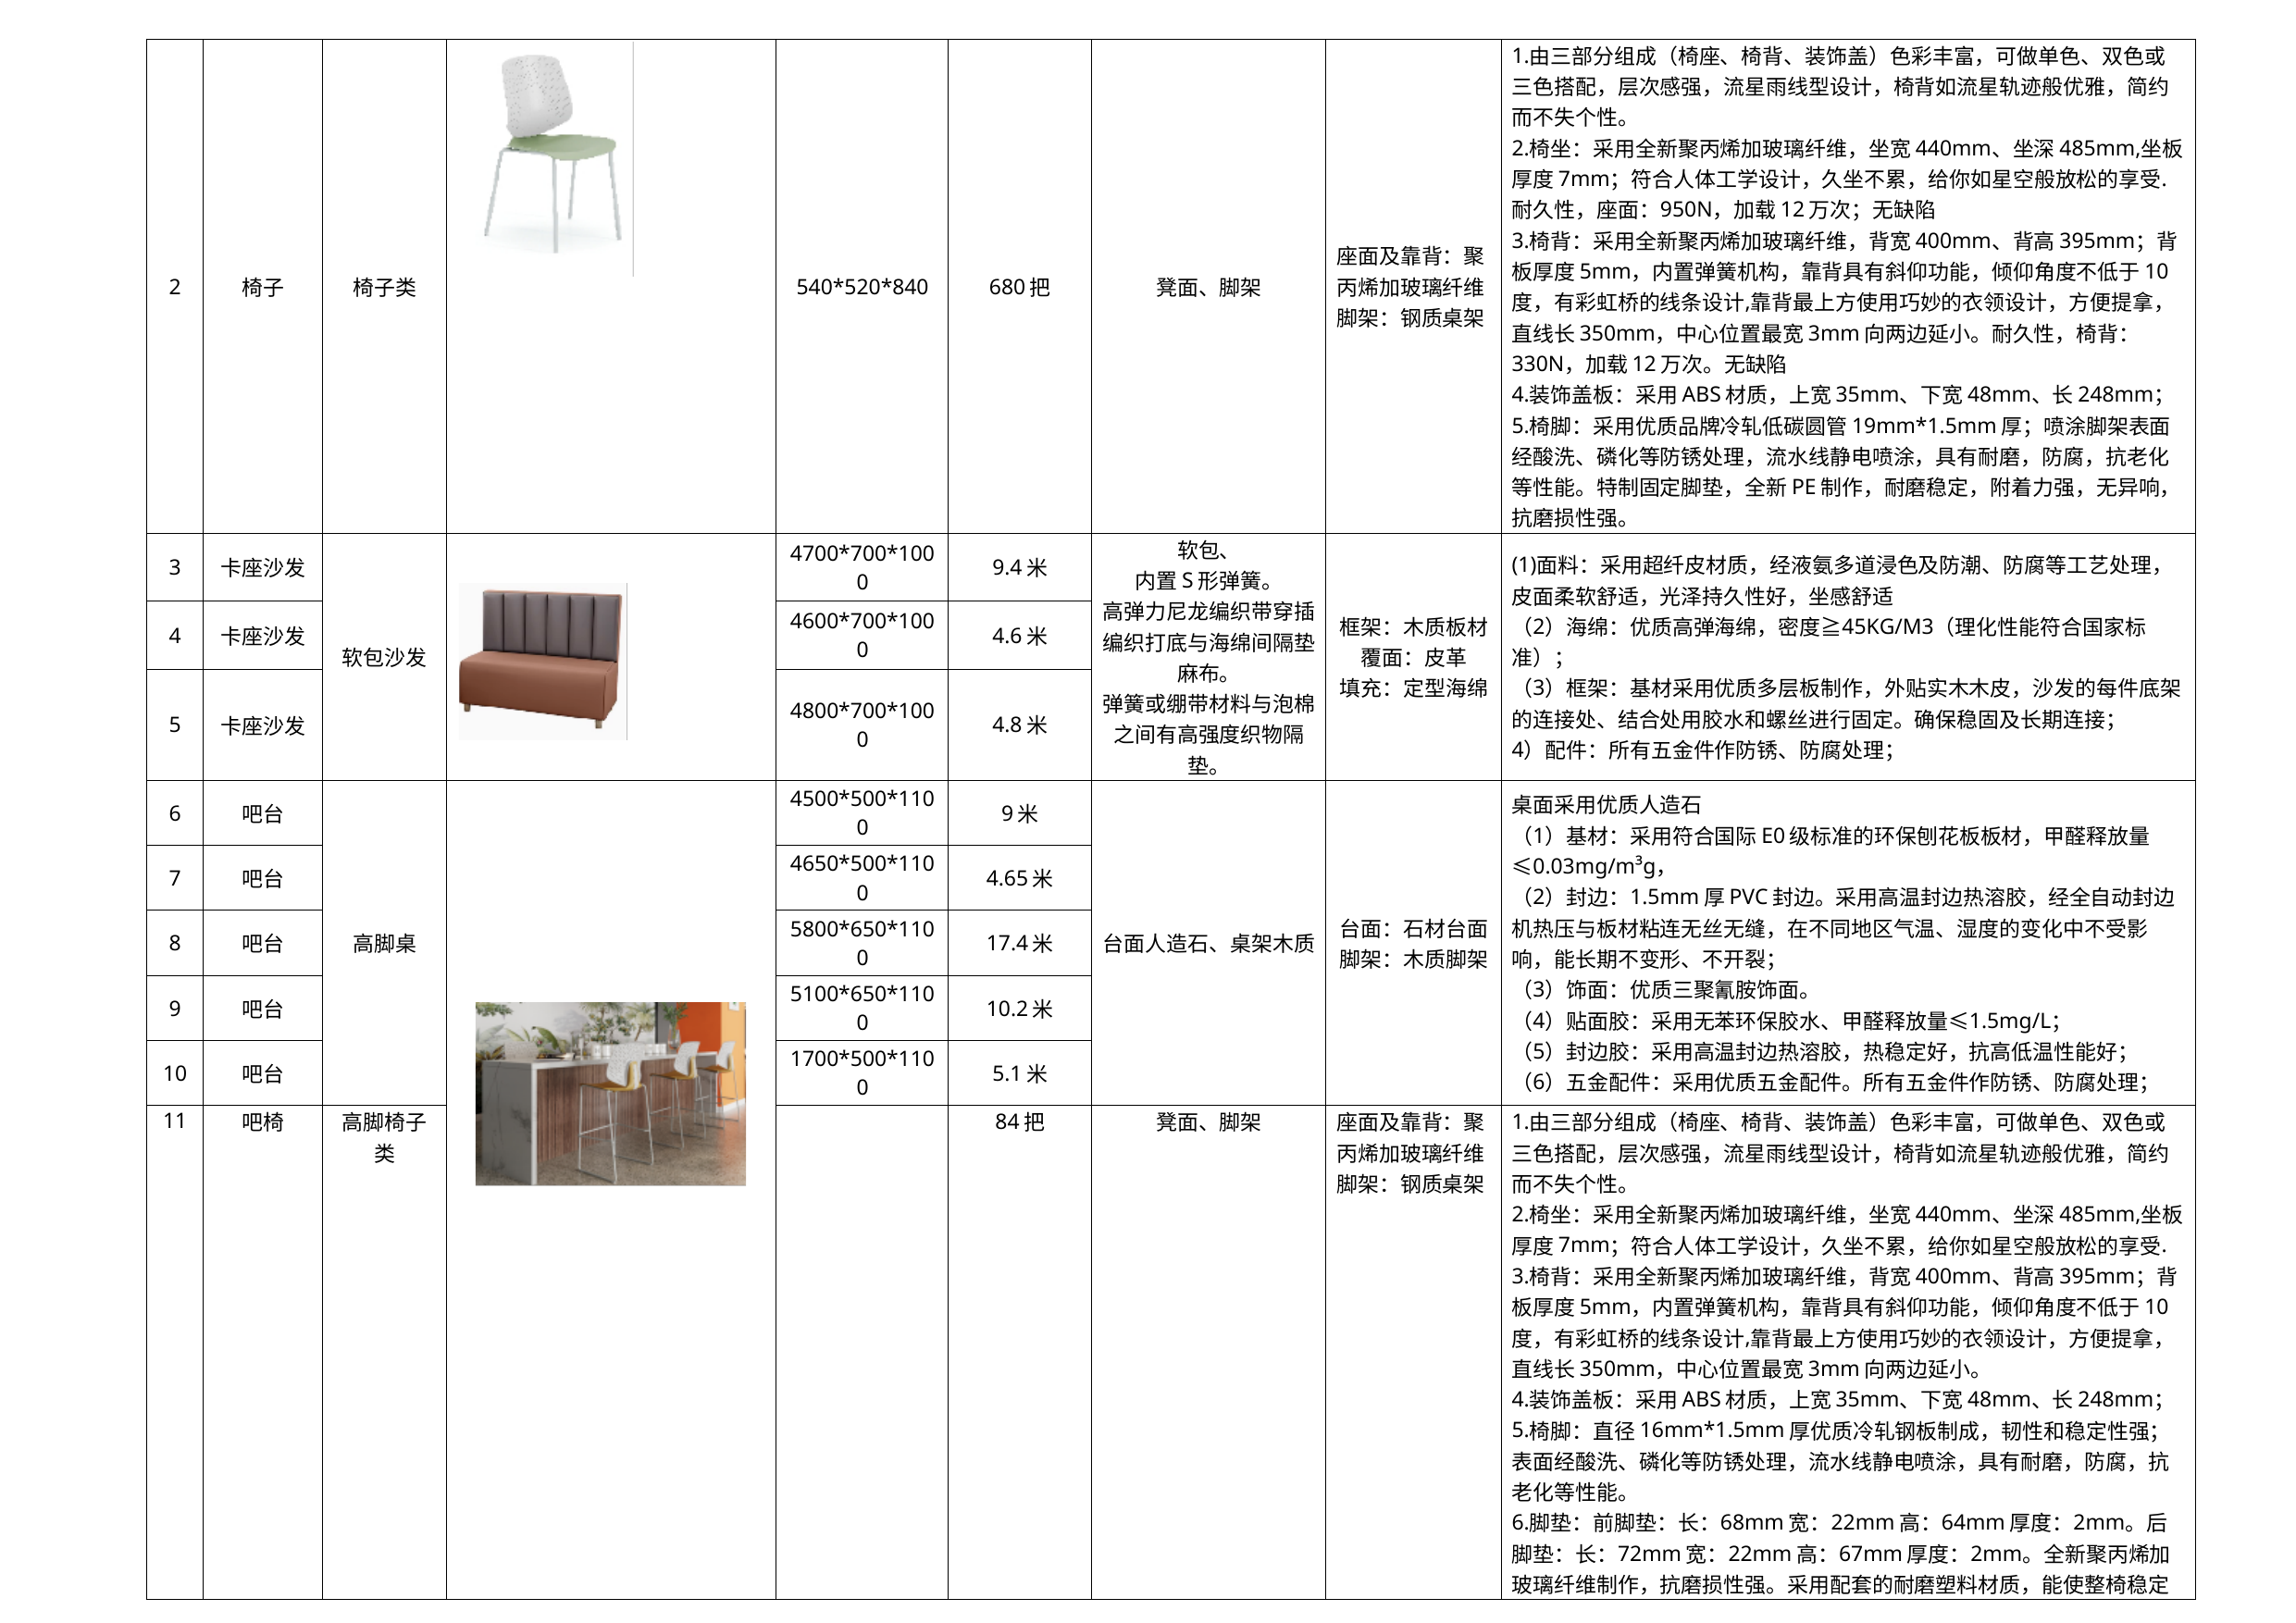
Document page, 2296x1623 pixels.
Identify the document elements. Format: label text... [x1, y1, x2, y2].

table_cell 7 [147, 846, 203, 910]
table_cell 卡座沙发 [204, 670, 322, 780]
table_cell 17.4米 [949, 911, 1091, 974]
table_cell 1700*500*1100 [776, 1041, 948, 1105]
table_cell 4500*500*1100 [776, 781, 948, 845]
picture [458, 583, 628, 740]
table_cell 540*520*840 [776, 40, 948, 533]
table_cell 软包、 内置S形弹簧。 高弹力尼龙编织带穿插编织打底与海绵间隔垫麻布。 弹簧或绷带材料与泡棉之间有高强度织物隔垫。 [1092, 534, 1325, 780]
table_cell [447, 781, 776, 1599]
table_cell 台面：石材台面 脚架：木质脚架 [1326, 781, 1501, 1105]
table_cell 5800*650*1100 [776, 911, 948, 974]
table_cell (1)面料：采用超纤皮材质，经液氨多道浸色及防潮、防腐等工艺处理，皮面柔软舒适，光泽持久性好，坐感舒适 （2）海绵：优质高弹海绵，密度≧45KG/M3（理化性能符合国家标准）； （3）框架：基材采用优质多层板制作，外贴实木木皮，沙发的每件底架的连接处、结合处用胶水和螺丝进行固定。确保稳固及长期连接； 4）配件：所有五金件作防锈、防腐处理； [1502, 534, 2195, 780]
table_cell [1502, 1106, 2195, 1599]
table_cell 高脚椅子类 [323, 1106, 446, 1599]
table_cell 5100*650*1100 [776, 976, 948, 1040]
table_cell 10 [147, 1041, 203, 1105]
table_cell [776, 1106, 948, 1599]
table_cell 84把 [949, 1106, 1091, 1599]
table_cell 9 [147, 976, 203, 1040]
table_cell [447, 40, 776, 533]
picture [475, 42, 635, 277]
table_cell 10.2米 [949, 976, 1091, 1040]
table_cell 1.由三部分组成（椅座、椅背、装饰盖）色彩丰富，可做单色、双色或三色搭配，层次感强，流星雨线型设计，椅背如流星轨迹般优雅，简约而不失个性。 2.椅坐：采用全新聚丙烯加玻璃纤维，坐宽440mm、坐深485mm,坐板厚度7mm；符合人体工学设计，久坐不累，给你如星空般放松的享受.耐久性，座面：950N，加载12万次；无缺陷 3.椅背：采用全新聚丙烯加玻璃纤维，背宽400mm、背高395mm；背板厚度5mm，内置弹簧机构，靠背具有斜仰功能，倾仰角度不低于10度，有彩虹桥的线条设计,靠背最上方使用巧妙的衣领设计，方便提拿，直线长350mm，中心位置最宽3mm向两边延小。耐久性，椅背：330N，加载12万次。无缺陷 4.装饰盖板：采用ABS材质，上宽35mm、下宽48mm、长248mm； 5.椅脚：采用优质品牌冷轧低碳圆管19mm*1.5mm厚；喷涂脚架表面经酸洗、磷化等防锈处理，流水线静电喷涂，具有耐磨，防腐，抗老化等性能。特制固定脚垫，全新PE制作，耐磨稳定，附着力强，无异响，抗磨损性强。 [1502, 40, 2195, 533]
table_cell 3 [147, 534, 203, 601]
table_cell 桌面采用优质人造石 （1）基材：采用符合国际E0级标准的环保刨花板板材，甲醛释放量≤0.03mg/m³g， （2）封边：1.5mm厚PVC封边。采用高温封边热溶胶，经全自动封边机热压与板材粘连无丝无缝，在不同地区气温、湿度的变化中不受影响，能长期不变形、不开裂； （3）饰面：优质三聚氰胺饰面。 （4）贴面胶：采用无苯环保胶水、甲醛释放量≤1.5mg/L； （5）封边胶：采用高温封边热溶胶，热稳定好，抗高低温性能好； （6）五金配件：采用优质五金配件。所有五金件作防锈、防腐处理； [1502, 781, 2195, 1105]
table_cell 680把 [949, 40, 1091, 533]
table_cell 4700*700*1000 [776, 534, 948, 601]
table_cell 框架：木质板材 覆面：皮革 填充：定型海绵 [1326, 534, 1501, 780]
table_cell 4.8米 [949, 670, 1091, 780]
table_cell 2 [147, 40, 203, 533]
table_cell 4650*500*1100 [776, 846, 948, 910]
table_cell 4.6米 [949, 601, 1091, 668]
table_cell 椅子类 [323, 40, 446, 533]
table_cell 座面及靠背：聚丙烯加玻璃纤维 脚架：钢质桌架 [1326, 40, 1501, 533]
table_cell 11 [147, 1106, 203, 1599]
table_cell 椅子 [204, 40, 322, 533]
table_cell 4 [147, 601, 203, 668]
table_cell 卡座沙发 [204, 601, 322, 668]
table_cell 台面人造石、桌架木质 [1092, 781, 1325, 1105]
table_cell 吧台 [204, 911, 322, 974]
table_cell 4600*700*1000 [776, 601, 948, 668]
table_cell 卡座沙发 [204, 534, 322, 601]
table_cell 4.65米 [949, 846, 1091, 910]
table_cell 吧椅 [204, 1106, 322, 1599]
table_cell 8 [147, 911, 203, 974]
table_cell 吧台 [204, 846, 322, 910]
table_cell 9.4米 [949, 534, 1091, 601]
table_cell 5 [147, 670, 203, 780]
table_cell 凳面、脚架 [1092, 1106, 1325, 1599]
table_cell 吧台 [204, 781, 322, 845]
table_cell 吧台 [204, 976, 322, 1040]
table_cell 6 [147, 781, 203, 845]
table_cell 4800*700*1000 [776, 670, 948, 780]
table_cell 高脚桌 [323, 781, 446, 1105]
table_cell 吧台 [204, 1041, 322, 1105]
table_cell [1326, 1106, 1501, 1599]
table_cell [447, 534, 776, 780]
table_cell 9米 [949, 781, 1091, 845]
table_cell 软包沙发 [323, 534, 446, 780]
picture [475, 1002, 747, 1187]
table_cell 5.1米 [949, 1041, 1091, 1105]
table_cell 凳面、脚架 [1092, 40, 1325, 533]
